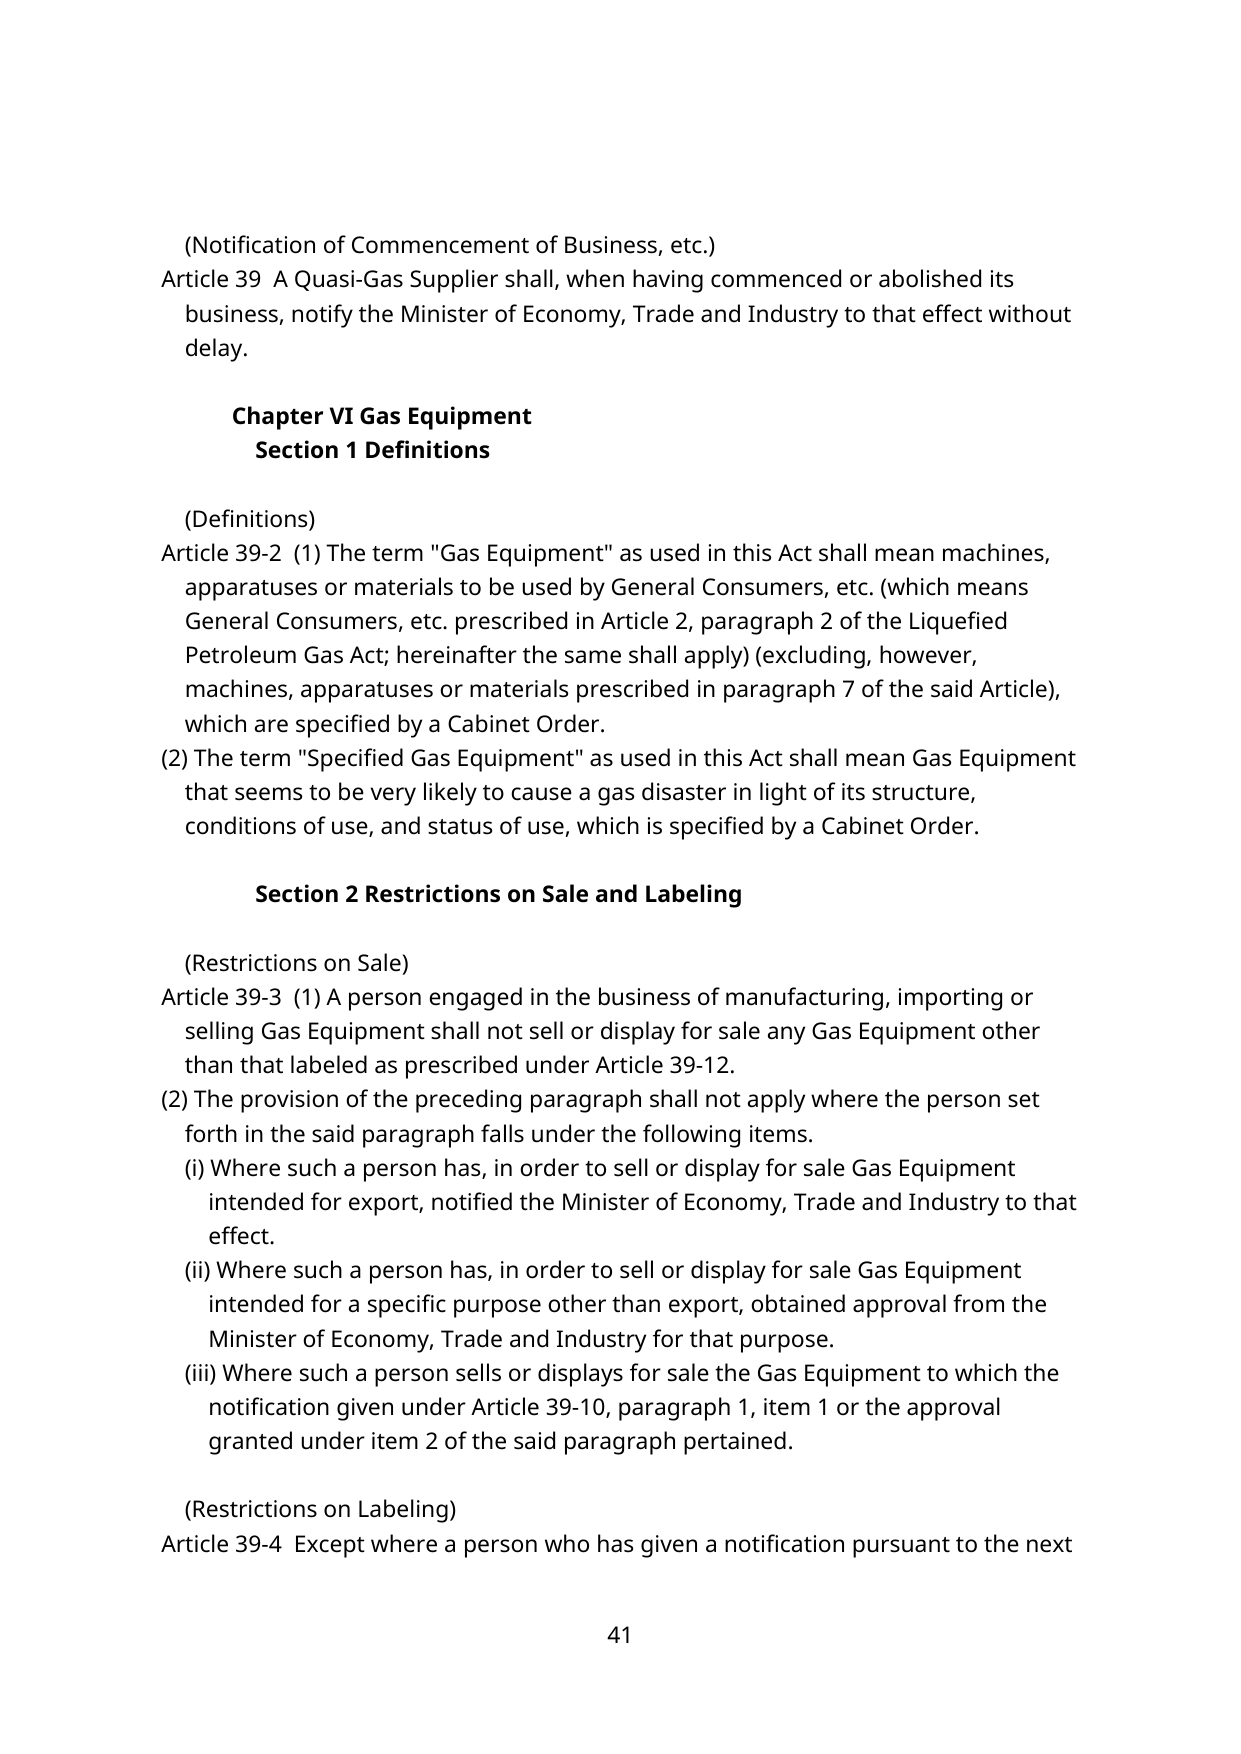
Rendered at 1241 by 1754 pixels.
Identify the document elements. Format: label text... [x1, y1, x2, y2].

text (Notification of Commencement of Business, etc.) [184, 228, 1079, 262]
text (i) Where such a person has, in order to sell or display for sale Gas Equipment intended for export, notified the Minister of Economy, Trade and Industry to that effect. [184, 1150, 1079, 1253]
text (Definitions) [184, 501, 1079, 535]
text Article 39-2 (1) The term "Gas Equipment" as used in this Act shall mean machines, apparatuses or materials to be used by General Consumers, etc. (which means General Consumers, etc. prescribed in Article 2, paragraph 2 of the Liquefied Petroleum Gas Act; hereinafter the same shall apply) (excluding, however, machines, apparatuses or materials prescribed in paragraph 7 of the said Article), which are specified by a Cabinet Order. [161, 535, 1079, 740]
text Section 1 Definitions [253, 433, 1079, 467]
text Chapter VI Gas Equipment [230, 399, 1079, 433]
text (ii) Where such a person has, in order to sell or display for sale Gas Equipment intended for a specific purpose other than export, obtained approval from the Minister of Economy, Trade and Industry for that purpose. [184, 1253, 1079, 1355]
text Article 39 A Quasi-Gas Supplier shall, when having commenced or abolished its business, notify the Minister of Economy, Trade and Industry to that effect without delay. [161, 262, 1079, 364]
text (Restrictions on Sale) [184, 945, 1079, 979]
text (Restrictions on Labeling) [184, 1492, 1079, 1526]
text (iii) Where such a person sells or displays for sale the Gas Equipment to which the notification given under Article 39-10, paragraph 1, item 1 or the approval granted under item 2 of the said paragraph pertained. [184, 1355, 1079, 1458]
text (2) The provision of the preceding paragraph shall not apply where the person set forth in the said paragraph falls under the following items. [161, 1082, 1079, 1150]
text (2) The term "Specified Gas Equipment" as used in this Act shall mean Gas Equipment that seems to be very likely to cause a gas disaster in light of its structure, conditions of use, and status of use, which is specified by a Cabinet Order. [161, 740, 1079, 843]
text Section 2 Restrictions on Sale and Labeling [253, 877, 1079, 911]
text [161, 1526, 1079, 1560]
text Article 39-3 (1) A person engaged in the business of manufacturing, importing or selling Gas Equipment shall not sell or display for sale any Gas Equipment other than that labeled as prescribed under Article 39-12. [161, 979, 1079, 1082]
